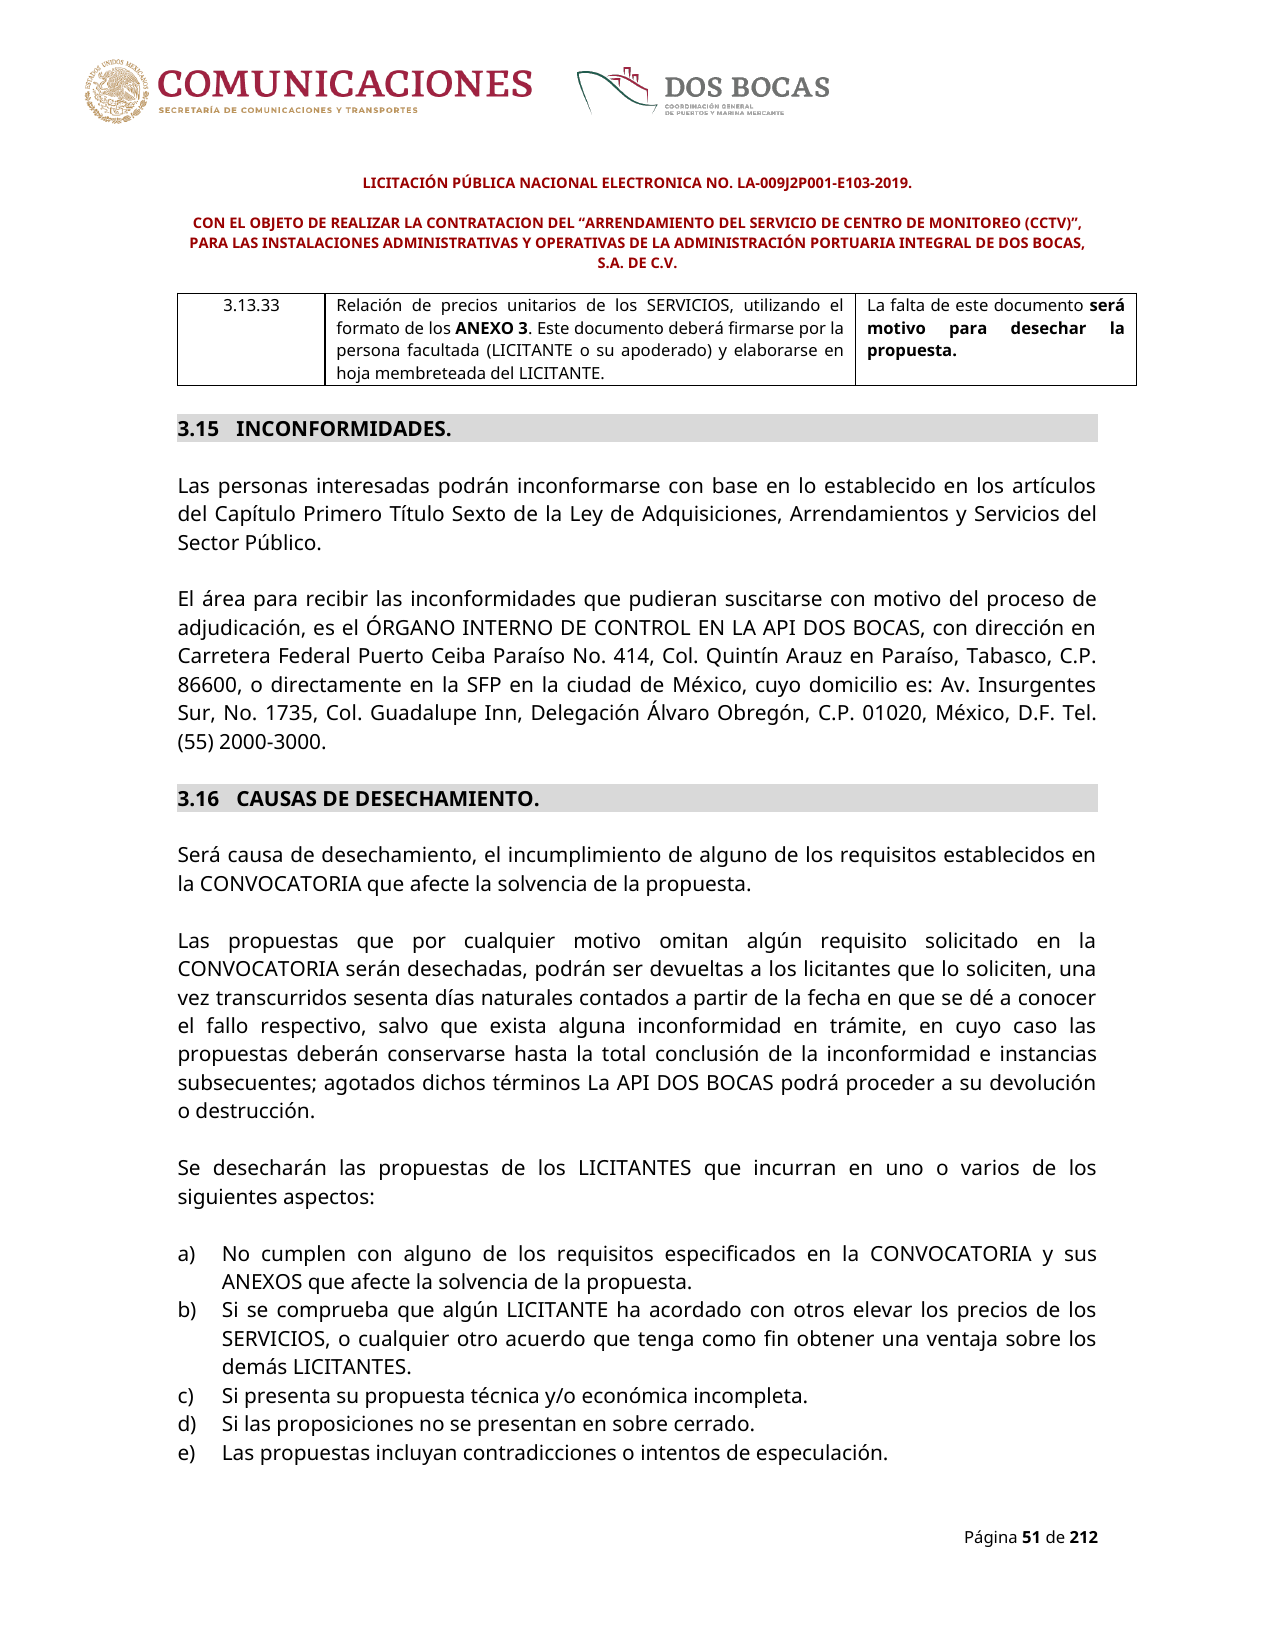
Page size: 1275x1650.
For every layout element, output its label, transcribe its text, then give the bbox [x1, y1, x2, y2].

table_cell La falta de este documento será motivo para desechar la propuesta. [856, 294, 1136, 384]
text a) No cumplen con alguno de los requisitos especificados en la CONVOCATORIA y sus ANEXOS que afecte la solvencia de la propuesta. [177, 1239, 1098, 1296]
text 3.15 INCONFORMIDADES. [177, 414, 1098, 442]
table_cell 3.13.33 [178, 294, 324, 384]
text Será causa de desechamiento, el incumplimiento de alguno de los requisitos establecidos en la CONVOCATORIA que afecte la solvencia de la propuesta. [177, 841, 1098, 897]
text Las personas interesadas podrán inconformarse con base en lo establecido en los artículos del Capítulo Primero Título Sexto de la Ley de Adquisiciones, Arrendamientos y Servicios del Sector Público. [177, 471, 1098, 556]
table_cell Relación de precios unitarios de los SERVICIOS, utilizando el formato de los ANEXO 3. Este documento deberá firmarse por la persona facultada (LICITANTE o su apoderado) y elaborarse en hoja membreteada del LICITANTE. [326, 294, 855, 384]
text Las propuestas que por cualquier motivo omitan algún requisito solicitado en la CONVOCATORIA serán desechadas, podrán ser devueltas a los licitantes que lo soliciten, una vez transcurridos sesenta días naturales contados a partir de la fecha en que se dé a conocer el fallo respectivo, salvo que exista alguna inconformidad en trámite, en cuyo caso las propuestas deberán conservarse hasta la total conclusión de la inconformidad e instancias subsecuentes; agotados dichos términos La API DOS BOCAS podrá proceder a su devolución o destrucción. [177, 926, 1098, 1125]
text b) Si se comprueba que algún LICITANTE ha acordado con otros elevar los precios de los SERVICIOS, o cualquier otro acuerdo que tenga como fin obtener una ventaja sobre los demás LICITANTES. [177, 1296, 1098, 1381]
text 3.16 CAUSAS DE DESECHAMIENTO. [177, 784, 1098, 812]
text c) Si presenta su propuesta técnica y/o económica incompleta. [177, 1381, 1098, 1409]
picture [80, 51, 536, 134]
text e) Las propuestas incluyan contradicciones o intentos de especulación. [177, 1438, 1098, 1466]
text El área para recibir las inconformidades que pudieran suscitarse con motivo del proceso de adjudicación, es el ÓRGANO INTERNO DE CONTROL EN LA API DOS BOCAS, con dirección en Carretera Federal Puerto Ceiba Paraíso No. 414, Col. Quintín Arauz en Paraíso, Tabasco, C.P. 86600, o directamente en la SFP en la ciudad de México, cuyo domicilio es: Av. Insurgentes Sur, No. 1735, Col. Guadalupe Inn, Delegación Álvaro Obregón, C.P. 01020, México, D.F. Tel. (55) 2000-3000. [177, 584, 1098, 755]
text d) Si las proposiciones no se presentan en sobre cerrado. [177, 1409, 1098, 1438]
picture [577, 67, 829, 115]
text Se desecharán las propuestas de los LICITANTES que incurran en uno o varios de los siguientes aspectos: [177, 1153, 1098, 1210]
